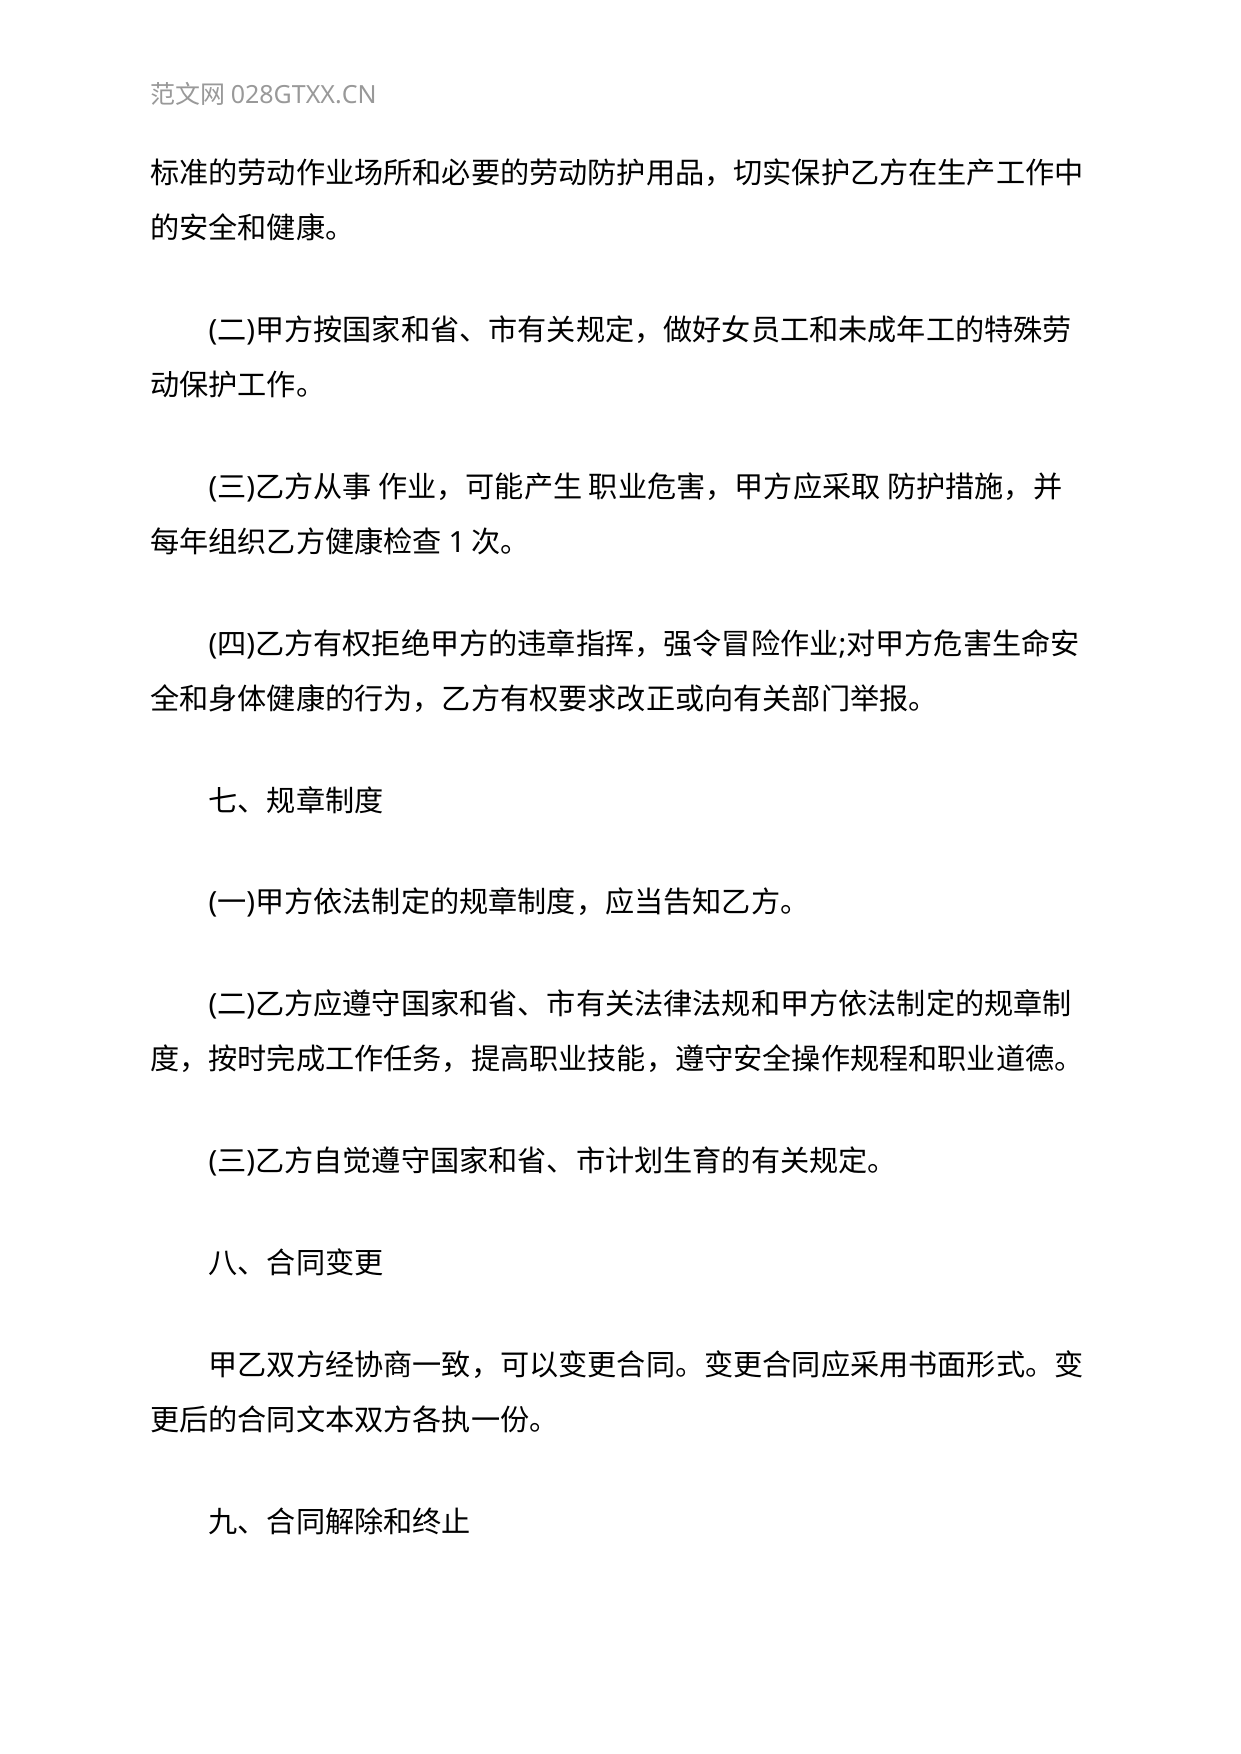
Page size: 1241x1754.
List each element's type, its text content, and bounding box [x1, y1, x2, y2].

text (二)甲方按国家和省、市有关规定，做好女员工和未成年工的特殊劳动保护工作。 [150, 307, 1090, 404]
text (三)乙方从事 作业，可能产生 职业危害，甲方应采取 防护措施，并每年组织乙方健康检查 1次。 [150, 463, 1090, 561]
text (一)甲方依法制定的规章制度，应当告知乙方。 [150, 879, 1090, 921]
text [150, 150, 1090, 247]
text 九、合同解除和终止 [150, 1498, 1090, 1540]
text (四)乙方有权拒绝甲方的违章指挥，强令冒险作业;对甲方危害生命安全和身体健康的行为，乙方有权要求改正或向有关部门举报。 [150, 620, 1090, 718]
text 七、规章制度 [150, 777, 1090, 819]
text 甲乙双方经协商一致，可以变更合同。变更合同应采用书面形式。变更后的合同文本双方各执一份。 [150, 1341, 1090, 1439]
text (二)乙方应遵守国家和省、市有关法律法规和甲方依法制定的规章制度，按时完成工作任务，提高职业技能，遵守安全操作规程和职业道德。 [150, 981, 1090, 1078]
text (三)乙方自觉遵守国家和省、市计划生育的有关规定。 [150, 1138, 1090, 1180]
text 八、合同变更 [150, 1240, 1090, 1282]
